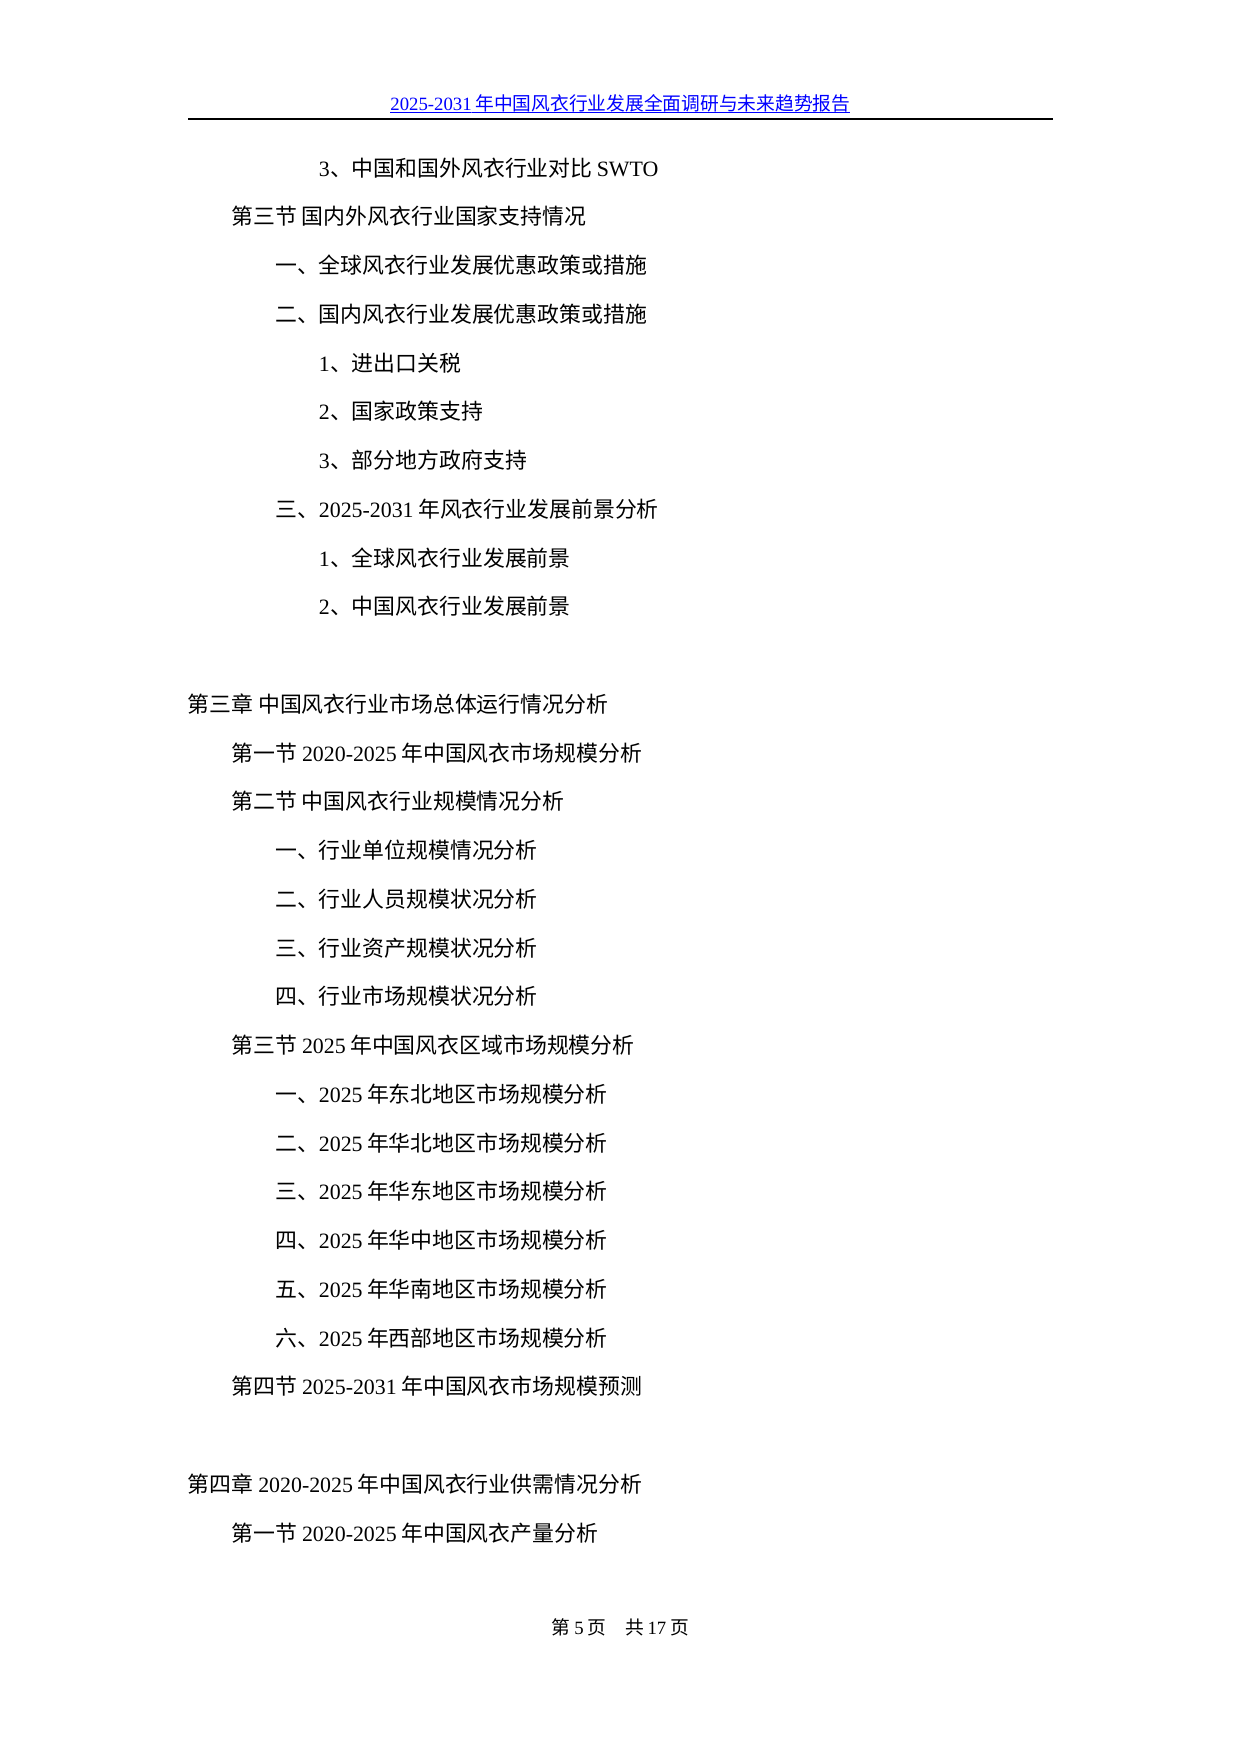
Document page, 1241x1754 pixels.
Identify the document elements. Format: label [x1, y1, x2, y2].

text [187, 150, 1053, 1548]
